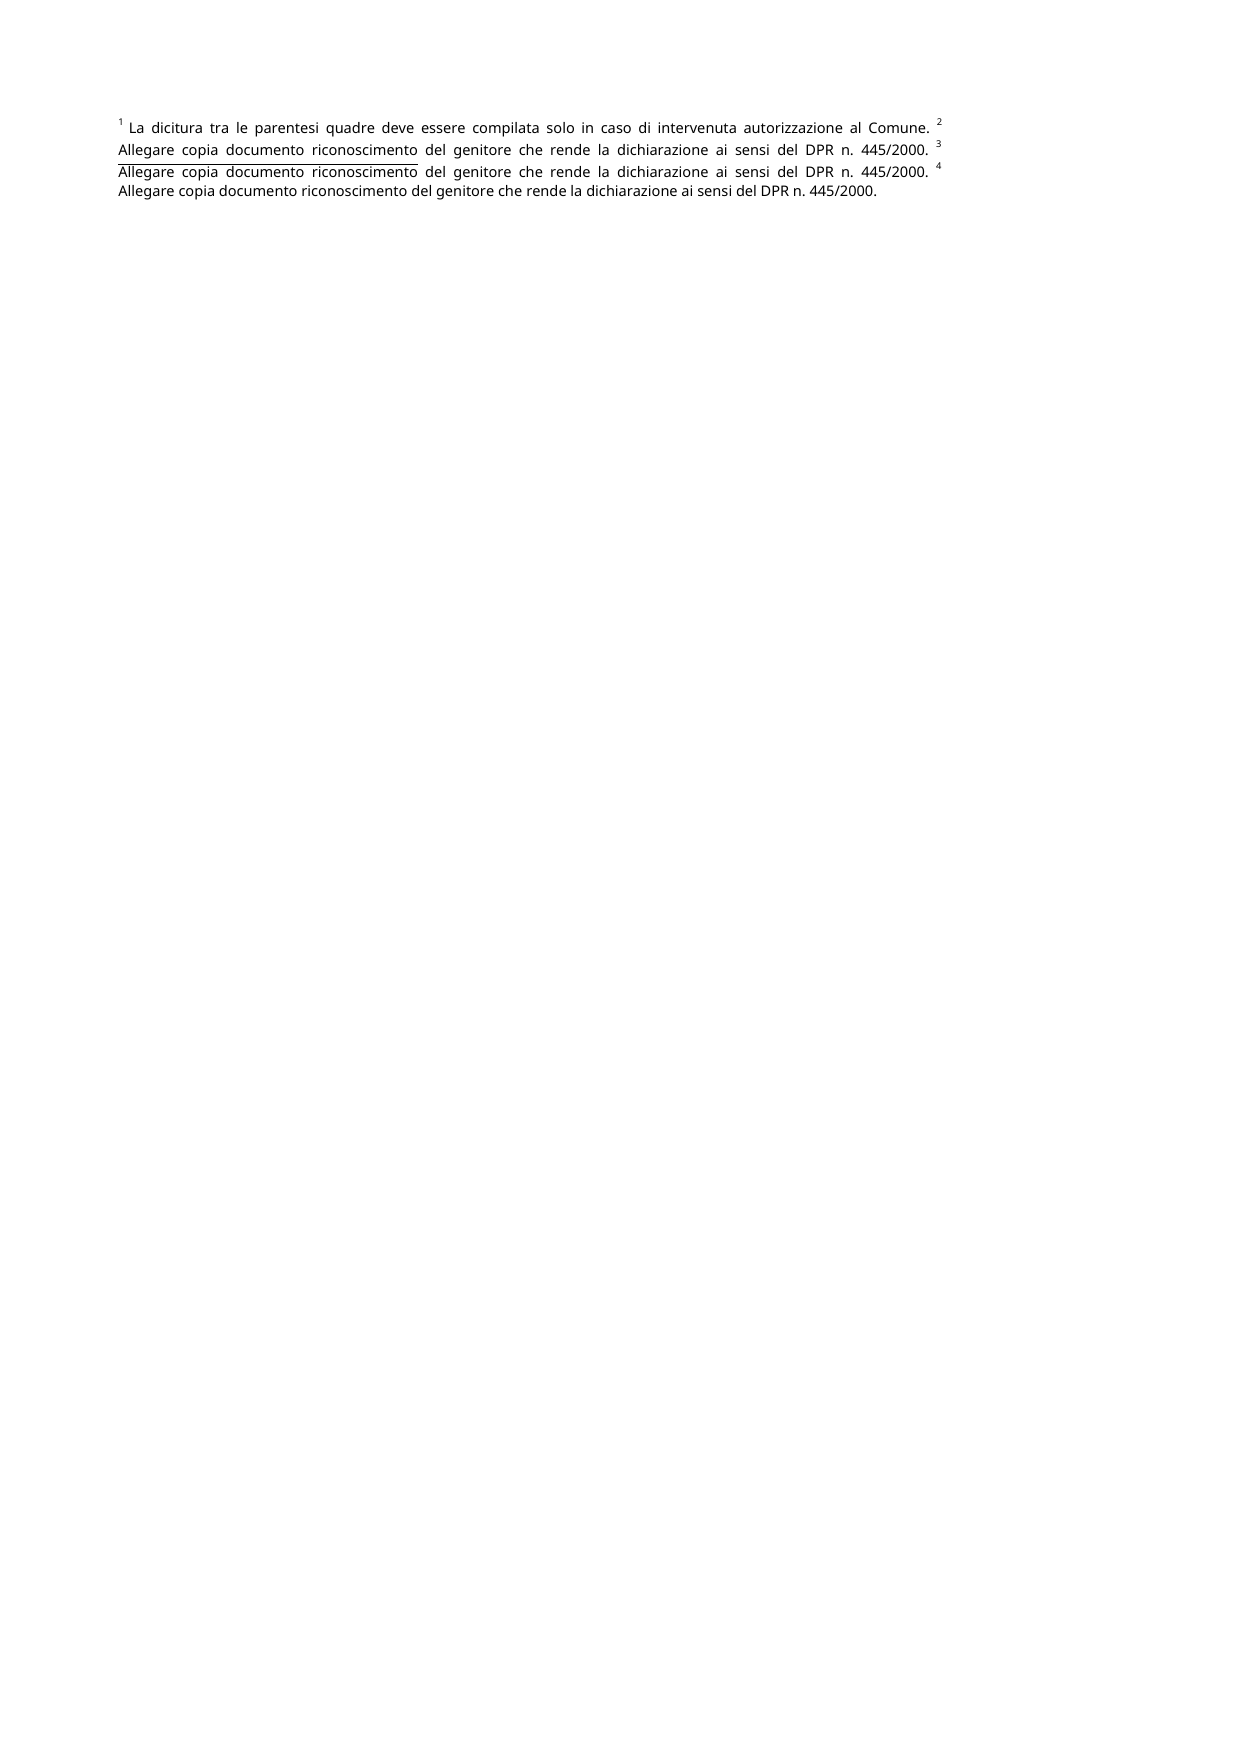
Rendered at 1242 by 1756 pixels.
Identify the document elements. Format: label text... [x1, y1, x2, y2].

text 1 La dicitura tra le parentesi quadre deve essere compilata solo in caso di intervenuta autorizzazione al Comune. 2 Allegare copia documento riconoscimento del genitore che rende la dichiarazione ai sensi del DPR n. 445/2000. 3 Allegare copia documento riconoscimento del genitore che rende la dichiarazione ai sensi del DPR n. 445/2000. 4 Allegare copia documento riconoscimento del genitore che rende la dichiarazione ai sensi del DPR n. 445/2000. [118, 117, 943, 201]
